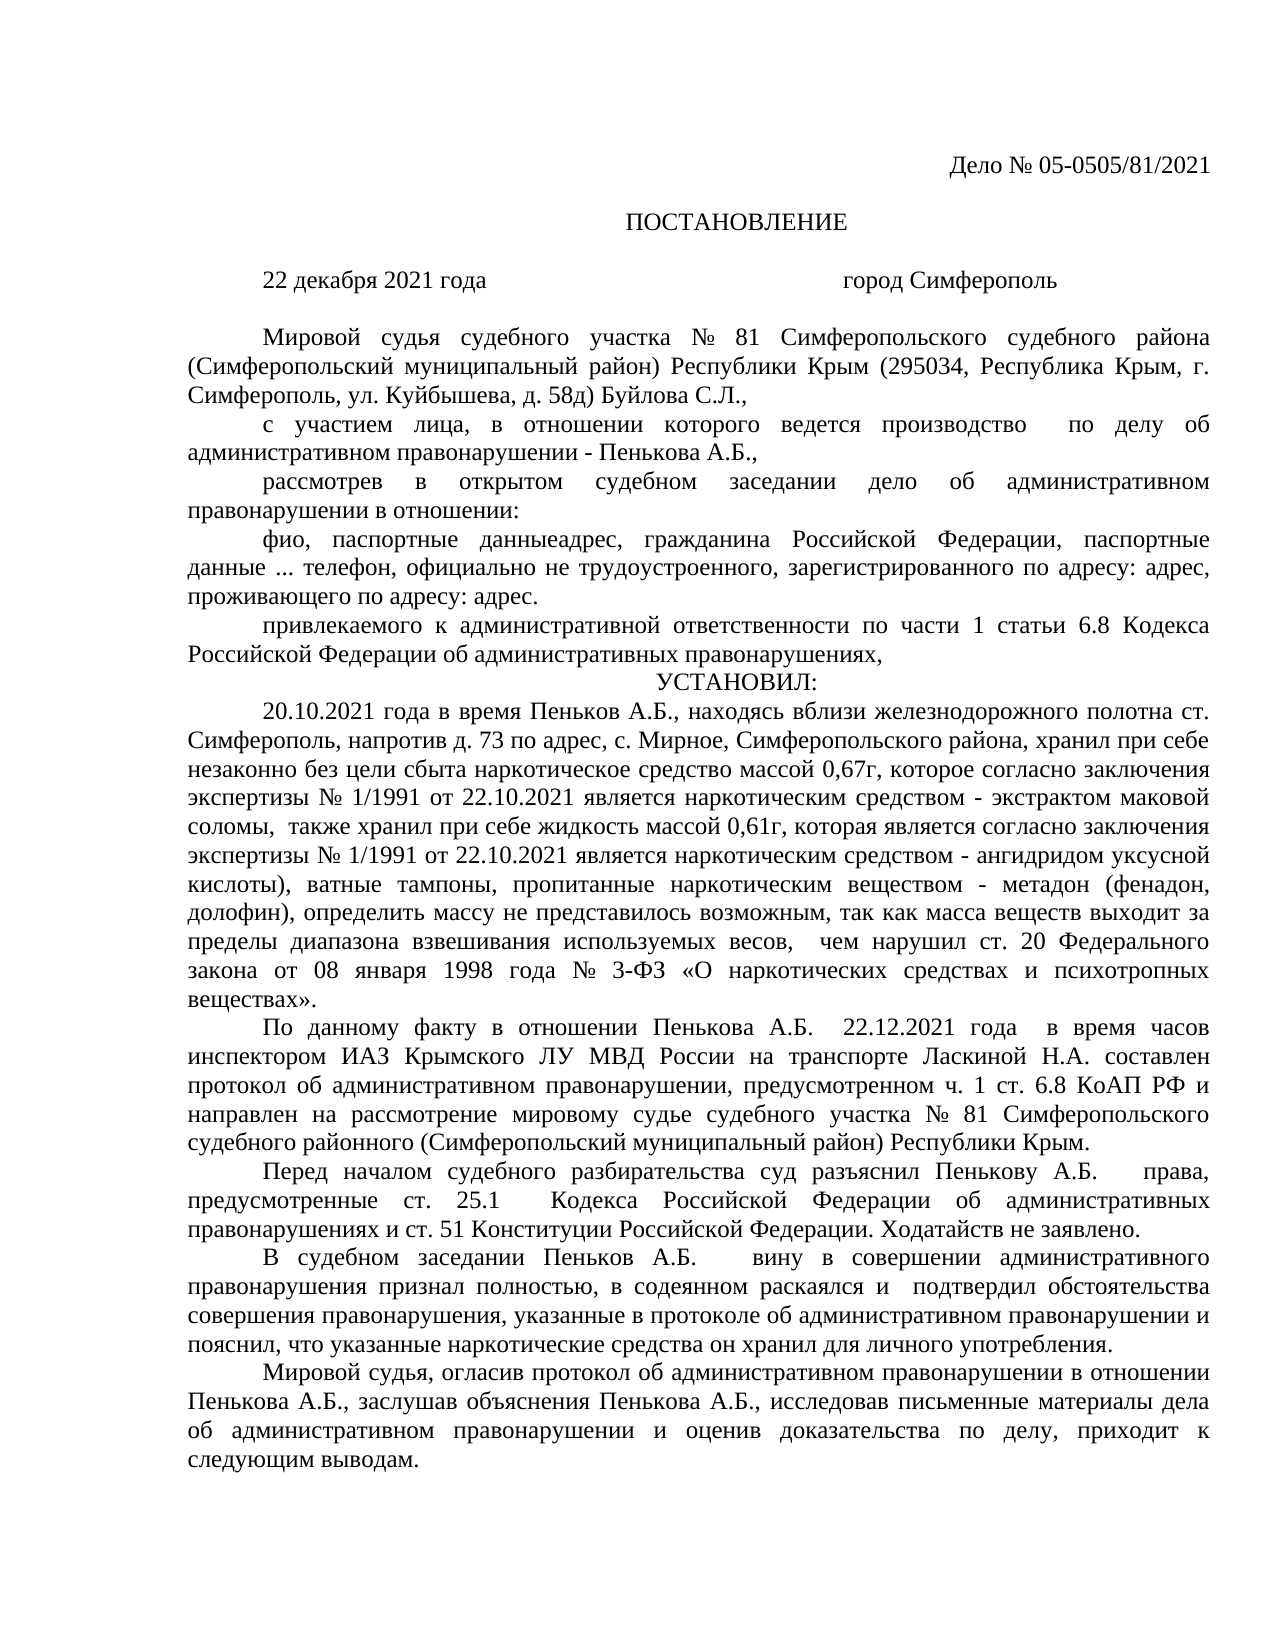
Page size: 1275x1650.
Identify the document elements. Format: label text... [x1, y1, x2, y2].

text рассмотрев в открытом судебном заседании дело об административном правонарушении в отношении: [187, 466, 1211, 524]
text ПОСТАНОВЛЕНИЕ [187, 207, 1211, 236]
text Перед началом судебного разбирательства суд разъяснил Пенькову А.Б. права, предусмотренные ст. 25.1 Кодекса Российской Федерации об административных правонарушениях и ст. 51 Конституции Российской Федерации. Ходатайств не заявлено. [187, 1156, 1211, 1242]
text 20.10.2021 года в время Пеньков А.Б., находясь вблизи железнодорожного полотна ст. Симферополь, напротив д. 73 по адрес, с. Мирное, Симферопольского района, хранил при себе незаконно без цели сбыта наркотическое средство массой 0,67г, которое согласно заключения экспертизы № 1/1991 от 22.10.2021 является наркотическим средством - экстрактом маковой соломы, также хранил при себе жидкость массой 0,61г, которая является согласно заключения экспертизы № 1/1991 от 22.10.2021 является наркотическим средством - ангидридом уксусной кислоты), ватные тампоны, пропитанные наркотическим веществом - метадон (фенадон, долофин), определить массу не представилось возможным, так как масса веществ выходит за пределы диапазона взвешивания используемых весов, чем нарушил ст. 20 Федерального закона от 08 января 1998 года № 3-ФЗ «О наркотических средствах и психотропных веществах». [187, 696, 1211, 1012]
text УСТАНОВИЛ: [187, 667, 1211, 696]
text Мировой судья, огласив протокол об административном правонарушении в отношении Пенькова А.Б., заслушав объяснения Пенькова А.Б., исследовав письменные материалы дела об административном правонарушении и оценив доказательства по делу, приходит к следующим выводам. [187, 1357, 1211, 1472]
text фио, паспортные данныеадрес, гражданина Российской Федерации, паспортные данные ... телефон, официально не трудоустроенного, зарегистрированного по адресу: адрес, проживающего по адресу: адрес. [187, 524, 1211, 610]
text По данному факту в отношении Пенькова А.Б. 22.12.2021 года в время часов инспектором ИАЗ Крымского ЛУ МВД России на транспорте Ласкиной Н.А. составлен протокол об административном правонарушении, предусмотренном ч. 1 ст. 6.8 КоАП РФ и направлен на рассмотрение мировому судье судебного участка № 81 Симферопольского судебного районного (Симферопольский муниципальный район) Республики Крым. [187, 1012, 1211, 1156]
text В судебном заседании Пеньков А.Б. вину в совершении административного правонарушения признал полностью, в содеянном раскаялся и подтвердил обстоятельства совершения правонарушения, указанные в протоколе об административном правонарушении и пояснил, что указанные наркотические средства он хранил для личного употребления. [187, 1242, 1211, 1357]
text с участием лица, в отношении которого ведется производство по делу об административном правонарушении - Пенькова А.Б., [187, 409, 1211, 466]
text Мировой судья судебного участка № 81 Симферопольского судебного района (Симферопольский муниципальный район) Республики Крым (295034, Республика Крым, г. Симферополь, ул. Куйбышева, д. 58д) Буйлова С.Л., [187, 322, 1211, 409]
text Дело № 05-0505/81/2021 [187, 150, 1211, 179]
text привлекаемого к административной ответственности по части 1 статьи 6.8 Кодекса Российской Федерации об административных правонарушениях, [187, 610, 1211, 667]
text 22 декабря 2021 года город Симферополь [187, 265, 1211, 294]
